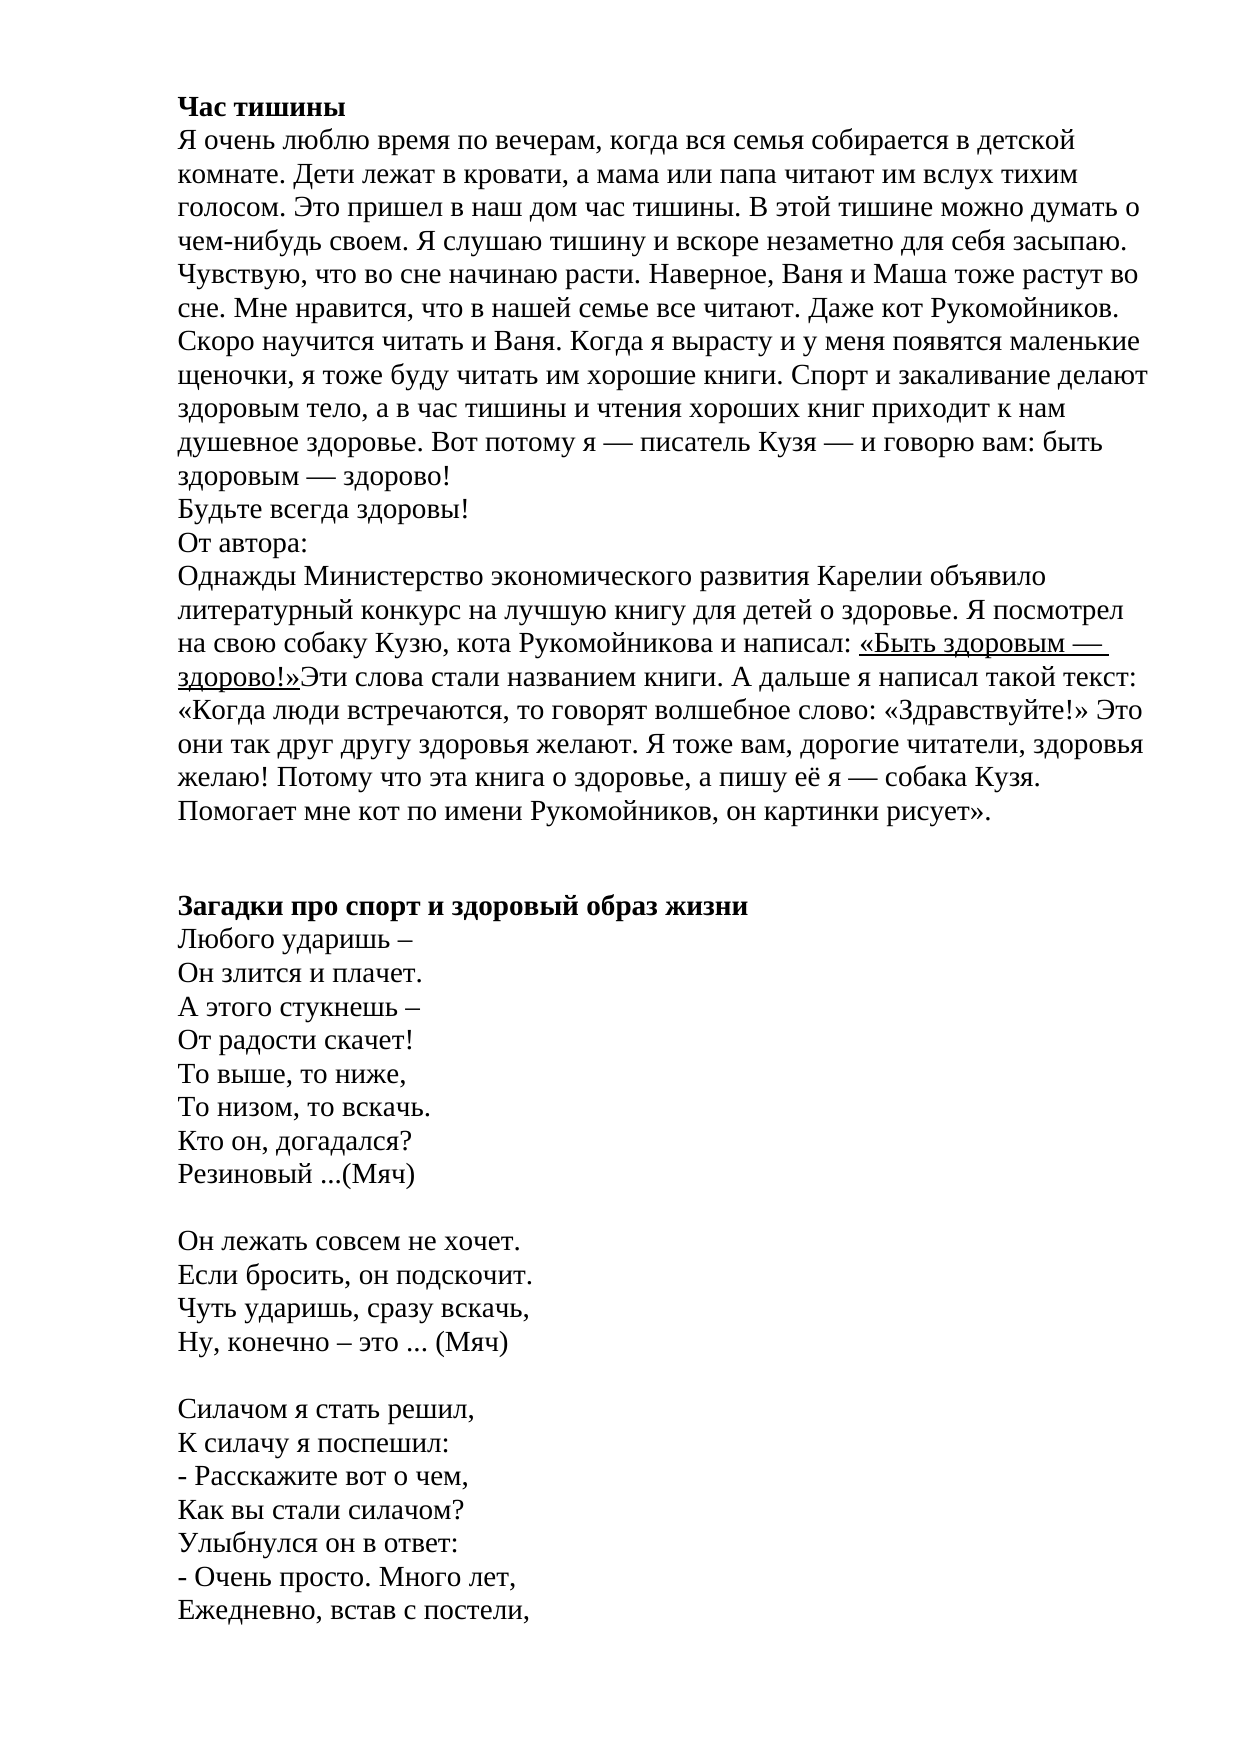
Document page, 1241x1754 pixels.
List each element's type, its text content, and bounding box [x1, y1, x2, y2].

text От автора: Однажды Министерство экономического развития Карелии объявило литературный конкурс на лучшую книгу для детей о здоровье. Я посмотрел на свою собаку Кузю, кота Рукомойникова и написал: «Быть здоровым — здорово!»Эти слова стали названием книги. А дальше я написал такой текст: «Когда люди встречаются, то говорят волшебное слово: «Здравствуйте!» Это они так друг другу здоровья желают. Я тоже вам, дорогие читатели, здоровья желаю! Потому что эта книга о здоровье, а пишу её я — собака Кузя. Помогает мне кот по имени Рукомойников, он картинки рисует». [177, 525, 1152, 854]
text Резиновый ...(Мяч) [177, 1156, 1152, 1190]
text Он лежать совсем не хочет. [177, 1223, 1152, 1257]
text То низом, то вскачь. [177, 1089, 1152, 1123]
text Улыбнулся он в ответ: [177, 1525, 1152, 1559]
text - Очень просто. Много лет, [177, 1559, 1152, 1592]
text Загадки про спорт и здоровый образ жизни [177, 888, 1152, 922]
text Как вы стали силачом? [177, 1492, 1152, 1525]
text Любого ударишь – [177, 922, 1152, 955]
text К силачу я поспешил: [177, 1425, 1152, 1458]
text Ну, конечно – это ... (Мяч) [177, 1324, 1152, 1358]
text Я очень люблю время по вечерам, когда вся семья собирается в детской комнате. Дети лежат в кровати, а мама или папа читают им вслух тихим голосом. Это пришел в наш дом час тишины. В этой тишине можно думать о чем-нибудь своем. Я слушаю тишину и вскоре незаметно для себя засыпаю. Чувствую, что во сне начинаю расти. Наверное, Ваня и Маша тоже растут во сне. Мне нравится, что в нашей семье все читают. Даже кот Рукомойников. Скоро научится читать и Ваня. Когда я вырасту и у меня появятся маленькие щеночки, я тоже буду читать им хорошие книги. Спорт и закаливание делают здоровым тело, а в час тишины и чтения хороших книг приходит к нам душевное здоровье. Вот потому я — писатель Кузя — и говорю вам: быть здоровым — здорово! Будьте всегда здоровы! [177, 122, 1152, 525]
text Если бросить, он подскочит. [177, 1257, 1152, 1291]
text Час тишины [177, 89, 1152, 122]
text Он злится и плачет. [177, 955, 1152, 989]
text - Расскажите вот о чем, [177, 1458, 1152, 1492]
text А этого стукнешь – [177, 989, 1152, 1022]
text Ежедневно, встав с постели, [177, 1592, 1152, 1626]
text Кто он, догадался? [177, 1123, 1152, 1156]
text Чуть ударишь, сразу вскачь, [177, 1291, 1152, 1324]
text От радости скачет! [177, 1022, 1152, 1056]
text То выше, то ниже, [177, 1056, 1152, 1089]
text Силачом я стать решил, [177, 1391, 1152, 1425]
